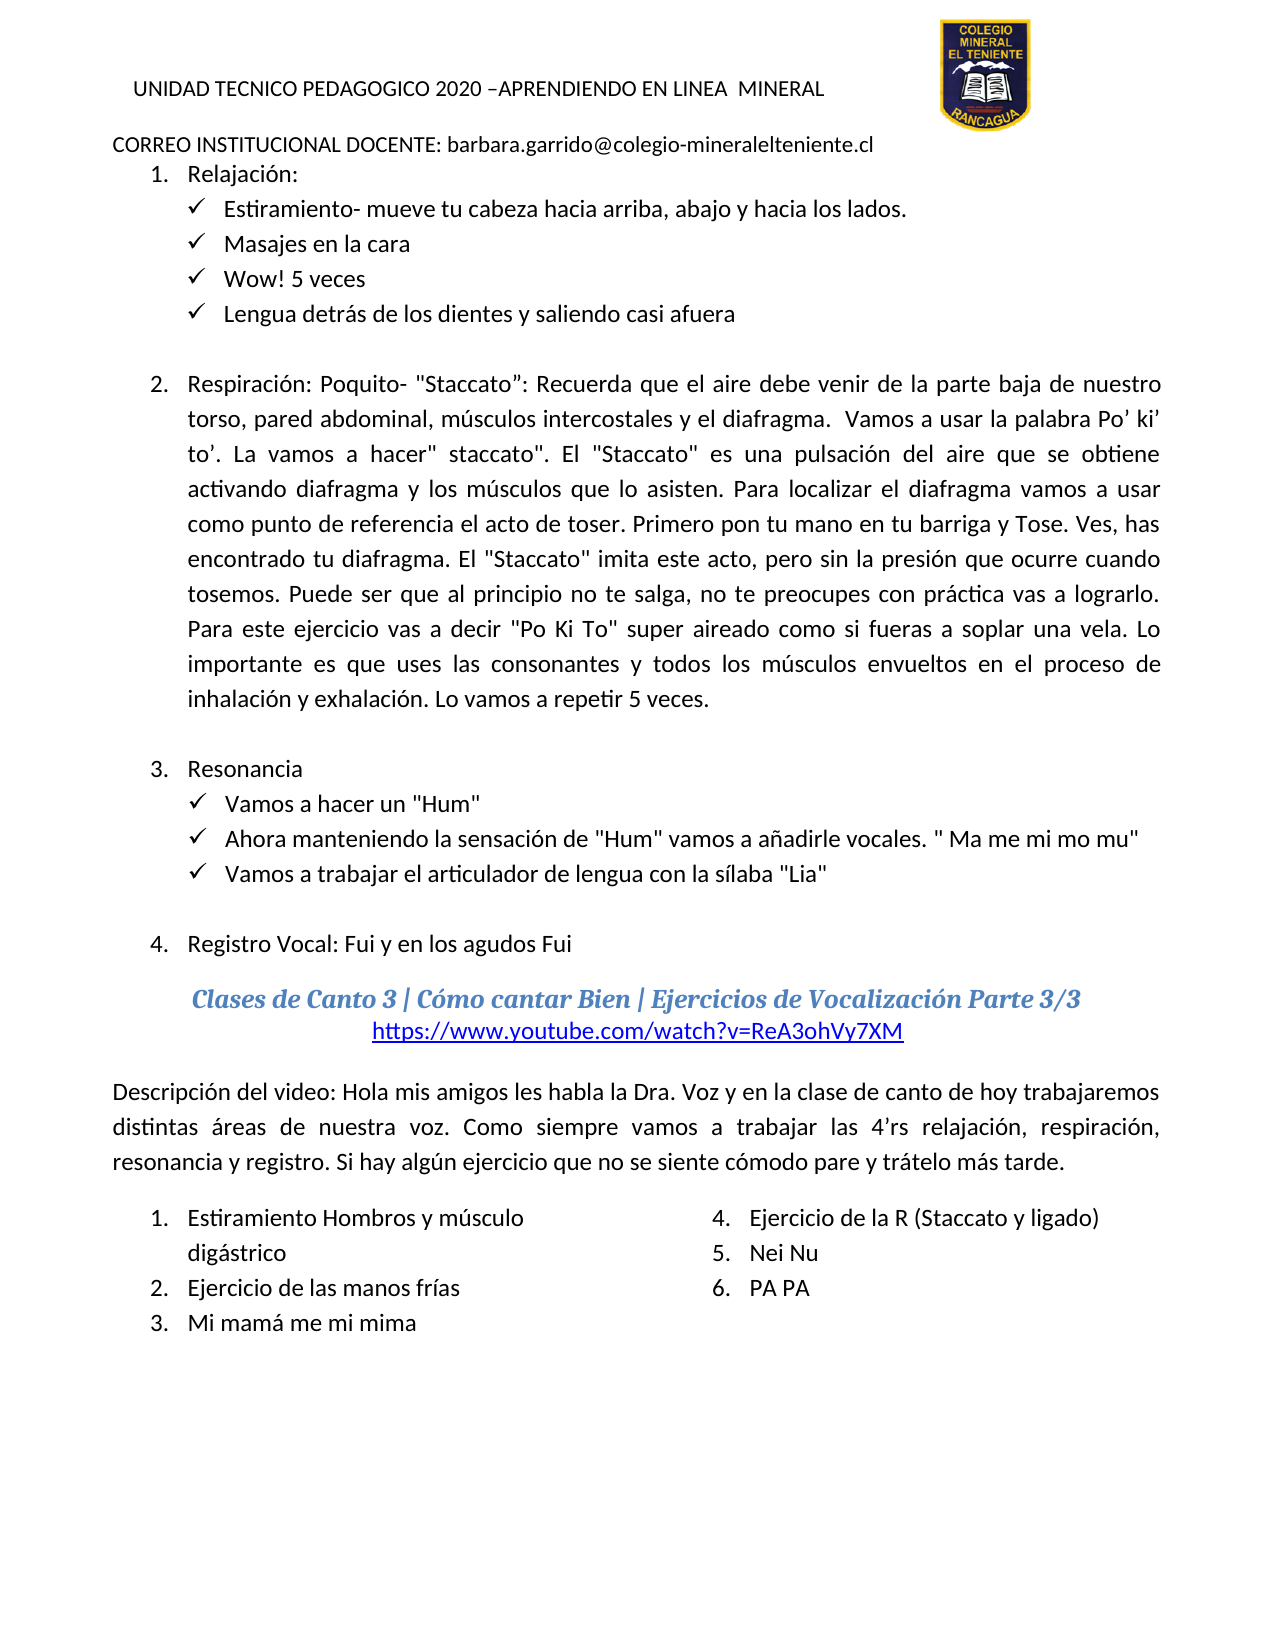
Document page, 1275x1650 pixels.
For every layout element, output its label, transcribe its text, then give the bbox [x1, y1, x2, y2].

list Ejercicio de las manos frías [150, 1272, 601, 1303]
list Ejercicio de la R (Staccato y ligado) [712, 1202, 1162, 1233]
list PA PA [712, 1272, 1162, 1303]
list Nei Nu [712, 1237, 1162, 1268]
list Respiración: Poquito- "Staccato”: Recuerda que el aire debe venir de la parte baja de nuestro torso, pared abdominal, músculos intercostales y el diafragma. Vamos a usar la palabra Po’ ki’ to’. La vamos a hacer" staccato". El "Staccato" es una pulsación del aire que se obtiene activando diafragma y los músculos que lo asisten. Para localizar el diafragma vamos a usar como punto de referencia el acto de toser. Primero pon tu mano en tu barriga y Tose. Ves, has encontrado tu diafragma. El "Staccato" imita este acto, pero sin la presión que ocurre cuando tosemos. Puede ser que al principio no te salga, no te preocupes con práctica vas a lograrlo. Para este ejercicio vas a decir "Po Ki To" super aireado como si fueras a soplar una vela. Lo importante es que uses las consonantes y todos los músculos envueltos en el proceso de inhalación y exhalación. Lo vamos a repetir 5 veces. [150, 368, 1162, 713]
list Mi mamá me mi mima [150, 1307, 601, 1338]
list Estiramiento Hombros y músculo digástrico [150, 1202, 601, 1268]
text Clases de Canto 3 | Cómo cantar Bien | Ejercicios de Vocalización Parte 3/3 [112, 984, 1162, 1015]
list Vamos a hacer un "Hum" [187, 788, 1162, 818]
list Wow! 5 veces [186, 263, 1162, 293]
list Registro Vocal: Fui y en los agudos Fui [150, 928, 1162, 958]
list Lengua detrás de los dientes y saliendo casi afuera [186, 298, 1162, 328]
list Estiramiento- mueve tu cabeza hacia arriba, abajo y hacia los lados. [186, 193, 1162, 223]
list Masajes en la cara [186, 228, 1162, 258]
list Resonancia [150, 753, 1162, 783]
picture [936, 13, 1033, 132]
text Descripción del video: Hola mis amigos les habla la Dra. Voz y en la clase de canto de hoy trabajaremos distintas áreas de nuestra voz. Como siempre vamos a trabajar las 4’rs relajación, respiración, resonancia y registro. Si hay algún ejercicio que no se siente cómodo pare y trátelo más tarde. [112, 1076, 1162, 1177]
list Relajación: [150, 158, 1162, 188]
text https://www.youtube.com/watch?v=ReA3ohVy7XM [112, 1015, 1162, 1045]
list Ahora manteniendo la sensación de "Hum" vamos a añadirle vocales. " Ma me mi mo mu" [187, 823, 1162, 853]
list Vamos a trabajar el articulador de lengua con la sílaba "Lia" [187, 858, 1162, 888]
